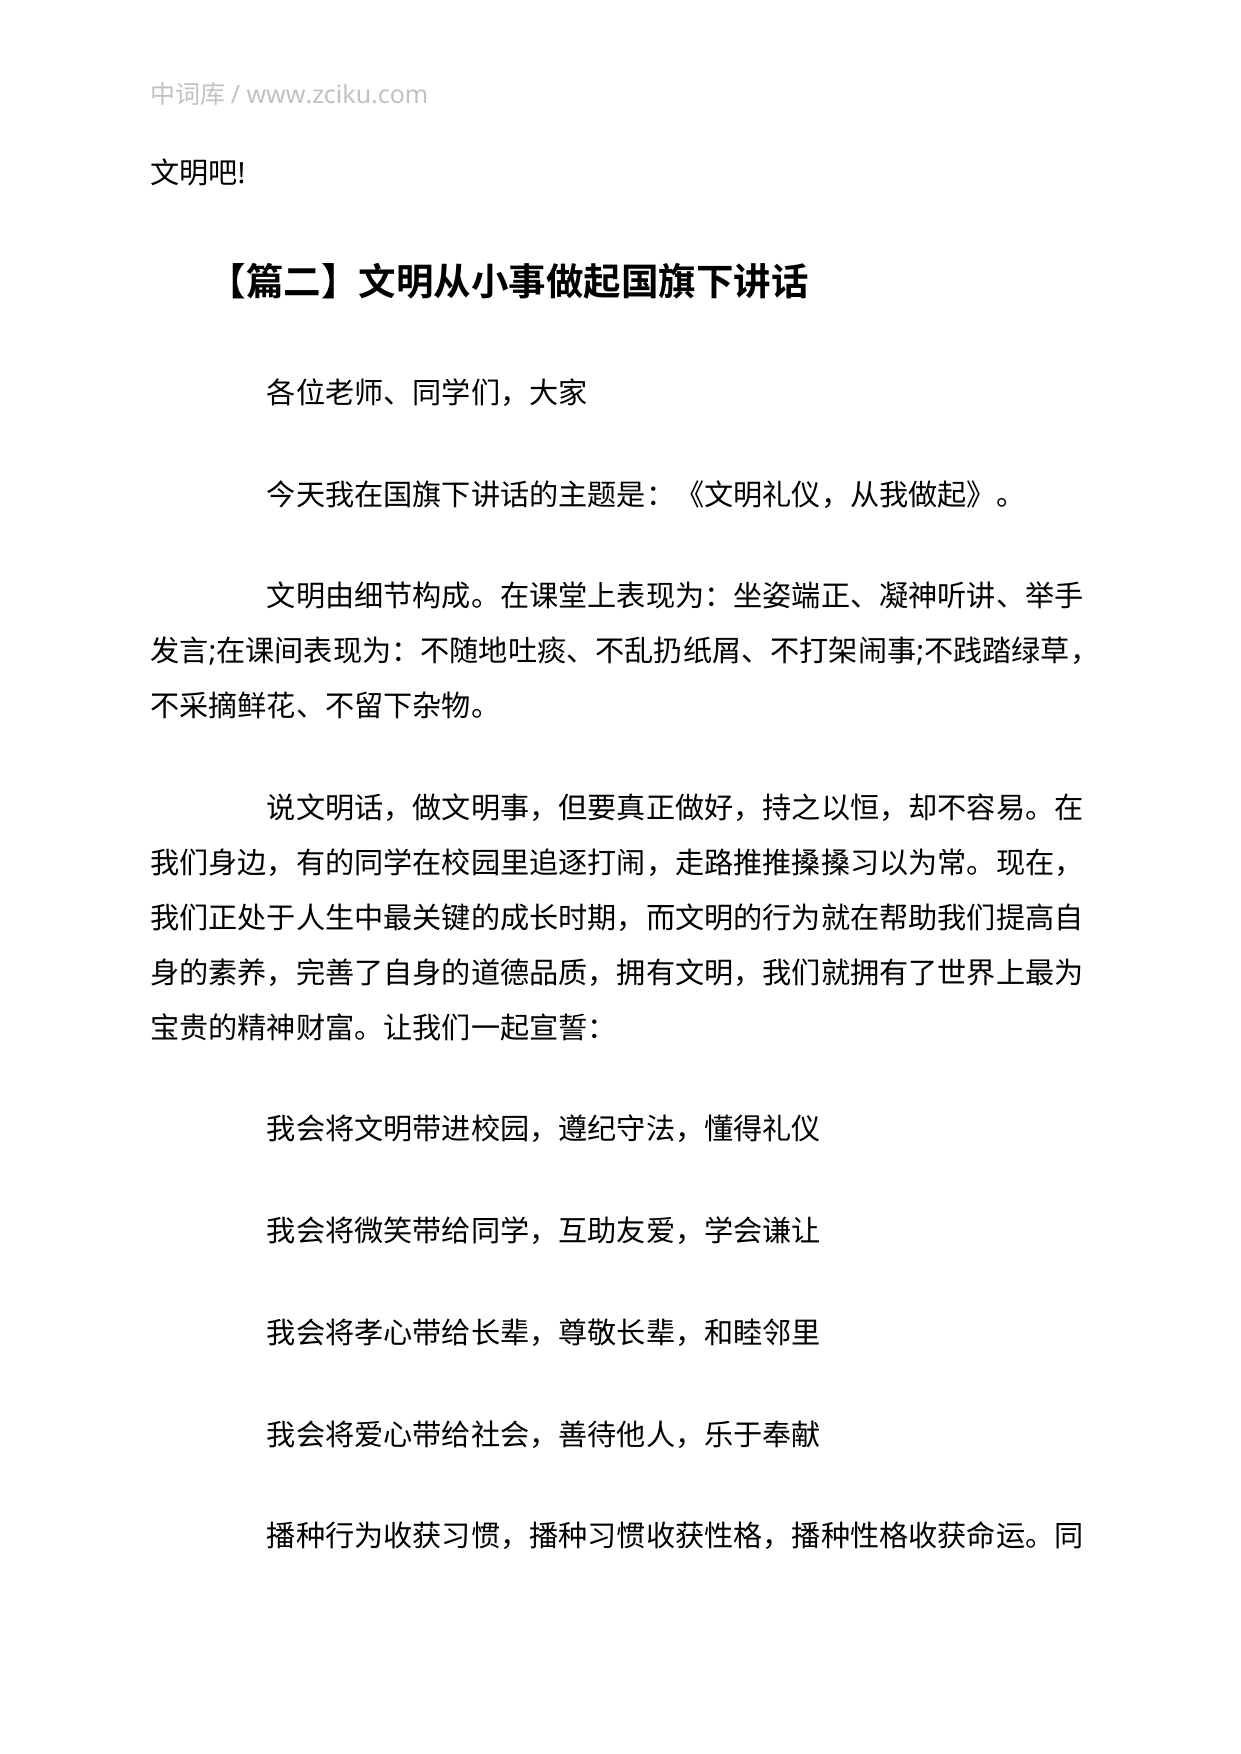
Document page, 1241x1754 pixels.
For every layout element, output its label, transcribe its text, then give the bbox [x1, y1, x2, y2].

text 我会将微笑带给同学，互助友爱，学会谦让 [150, 1208, 1090, 1250]
text 文明由细节构成。在课堂上表现为：坐姿端正、凝神听讲、举手发言;在课间表现为：不随地吐痰、不乱扔纸屑、不打架闹事;不践踏绿草，不采摘鲜花、不留下杂物。 [150, 573, 1090, 725]
text 今天我在国旗下讲话的主题是：《文明礼仪，从我做起》。 [150, 471, 1090, 513]
text 我会将文明带进校园，遵纪守法，懂得礼仪 [150, 1106, 1090, 1148]
text 我会将爱心带给社会，善待他人，乐于奉献 [150, 1411, 1090, 1453]
text 各位老师、同学们，大家 [150, 369, 1090, 412]
text 我会将孝心带给长辈，尊敬长辈，和睦邻里 [150, 1309, 1090, 1352]
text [150, 1513, 1090, 1555]
text 说文明话，做文明事，但要真正做好，持之以恒，却不容易。在我们身边，有的同学在校园里追逐打闹，走路推推搡搡习以为常。现在，我们正处于人生中最关键的成长时期，而文明的行为就在帮助我们提高自身的素养，完善了自身的道德品质，拥有文明，我们就拥有了世界上最为宝贵的精神财富。让我们一起宣誓： [150, 784, 1090, 1046]
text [150, 150, 1090, 192]
text 【篇二】文明从小事做起国旗下讲话 [150, 252, 1090, 306]
